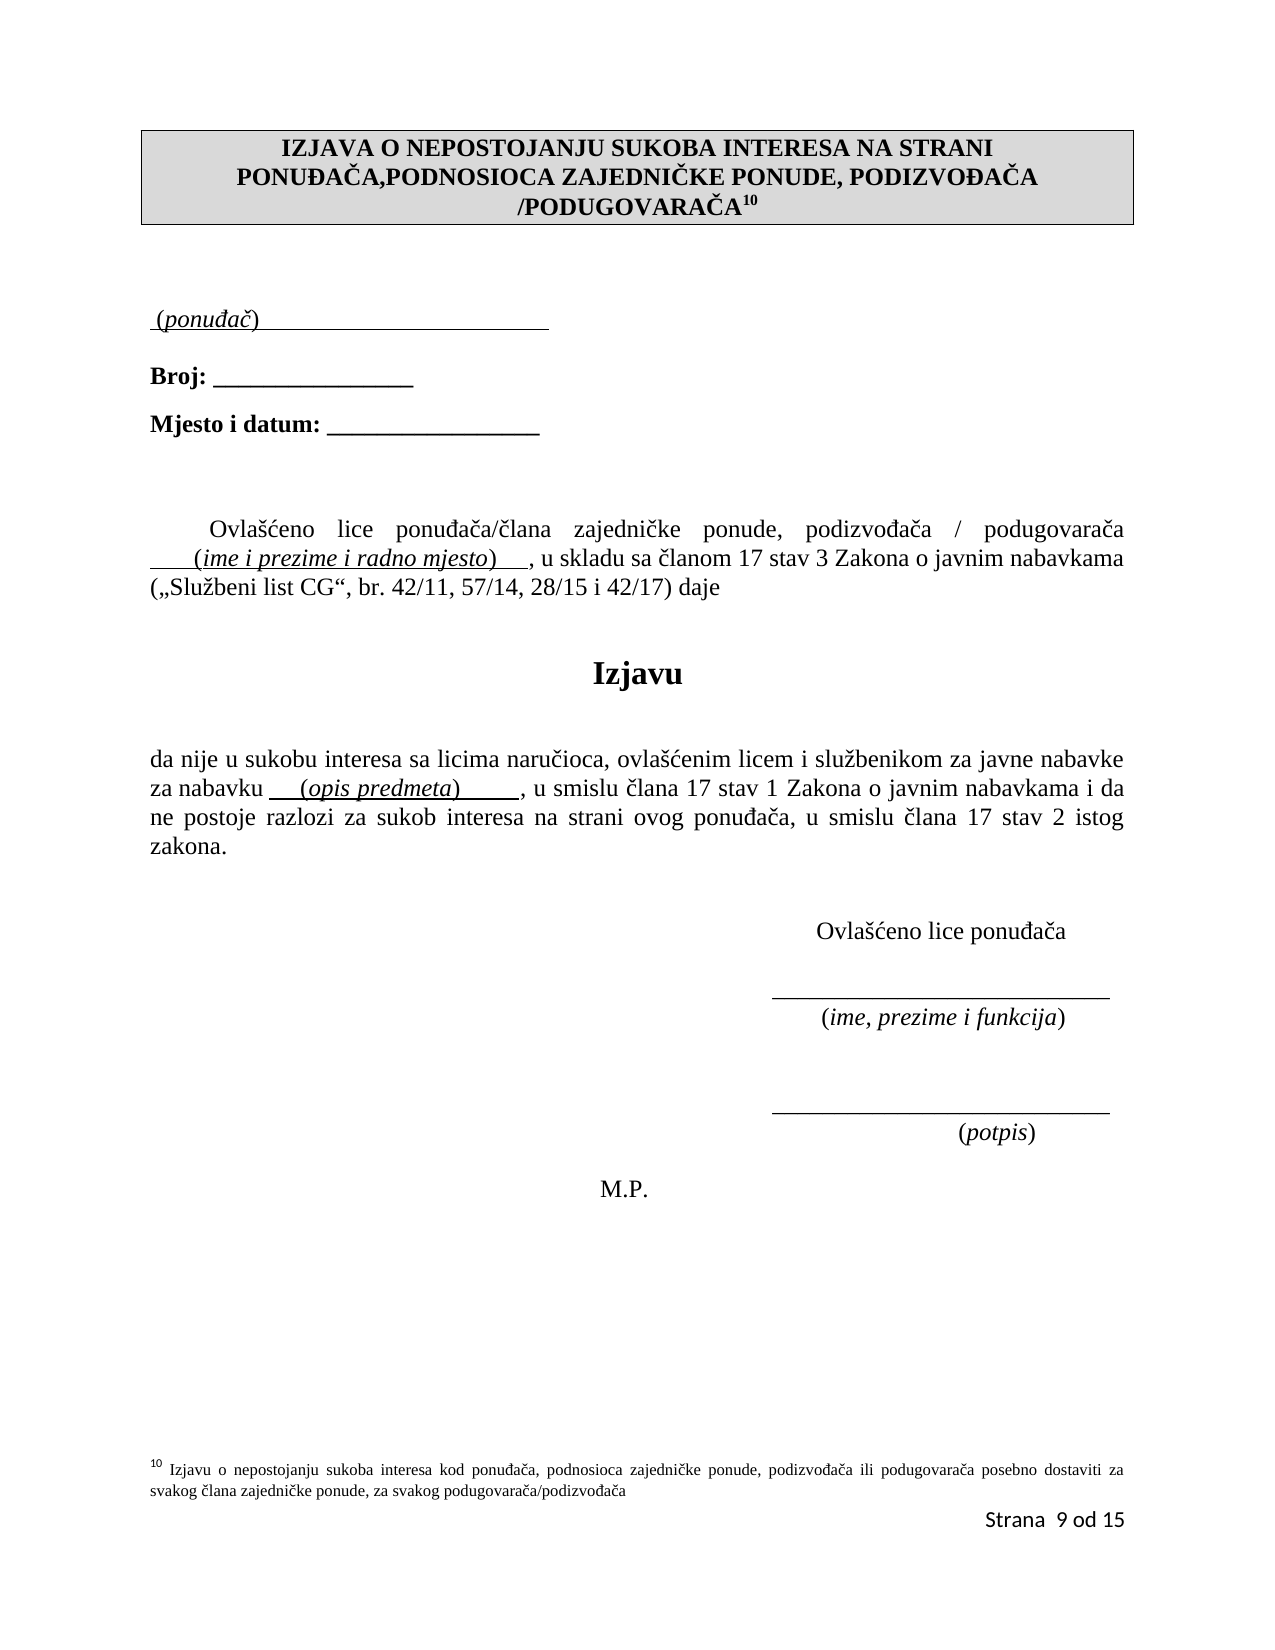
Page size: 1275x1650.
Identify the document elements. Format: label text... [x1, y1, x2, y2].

text Ovlašćeno lice ponuđača/člana zajedničke ponude, podizvođača / podugovarača (ime i prezime i radno mjesto) , u skladu sa članom 17 stav 3 Zakona o javnim nabavkama („Službeni list CG“, br. 42/11, 57/14, 28/15 i 42/17) daje [150, 514, 1125, 601]
text (ime, prezime i funkcija) [150, 1002, 1065, 1031]
text ___________________________ [150, 1088, 1109, 1117]
text M.P. [150, 1174, 1125, 1203]
text (ponuđač) [150, 304, 1125, 333]
text Izjavu [150, 653, 1125, 692]
text Mjesto i datum: _________________ [150, 409, 1125, 438]
text ___________________________ [150, 973, 1109, 1002]
text Broj: ________________ [150, 361, 1125, 390]
text (potpis) [150, 1117, 1036, 1146]
text Ovlašćeno lice ponuđača [150, 916, 1066, 944]
text da nije u sukobu interesa sa licima naručioca, ovlašćenim licem i službenikom za javne nabavke za nabavku (opis predmeta) , u smislu člana 17 stav 1 Zakona o javnim nabavkama i da ne postoje razlozi za sukob interesa na strani ovog ponuđača, u smislu člana 17 stav 2 istog zakona. [150, 744, 1125, 859]
subtitle IZJAVA O NEPOSTOJANJU SUKOBA INTERESA NA STRANI PONUĐAČA,PODNOSIOCA ZAJEDNIČKE PONUDE, PODIZVOĐAČA /PODUGOVARAČA [142, 131, 1133, 224]
